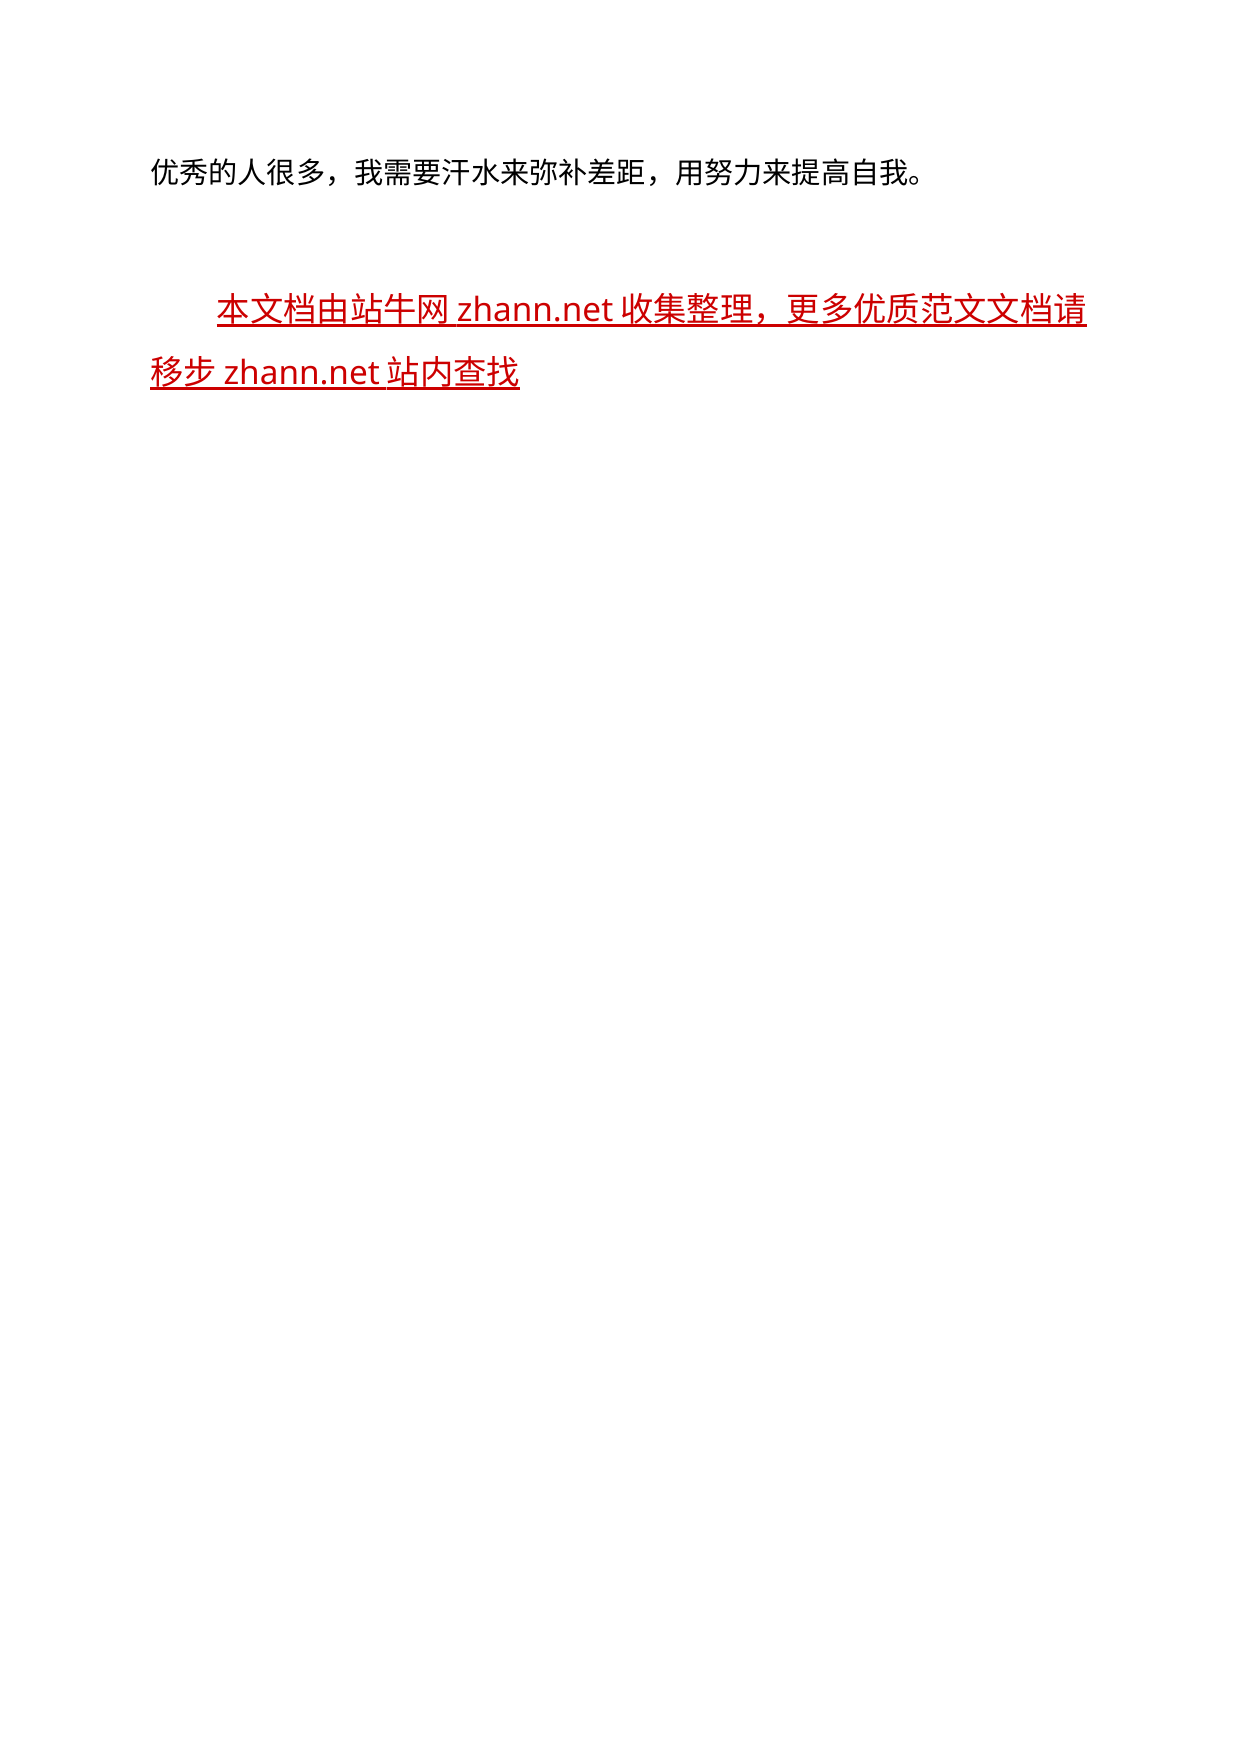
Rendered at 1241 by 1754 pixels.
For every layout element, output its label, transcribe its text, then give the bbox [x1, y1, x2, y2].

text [150, 150, 1090, 192]
text 本文档由站牛网zhann.net收集整理，更多优质范文文档请移步zhann.net站内查找 [150, 283, 1090, 394]
